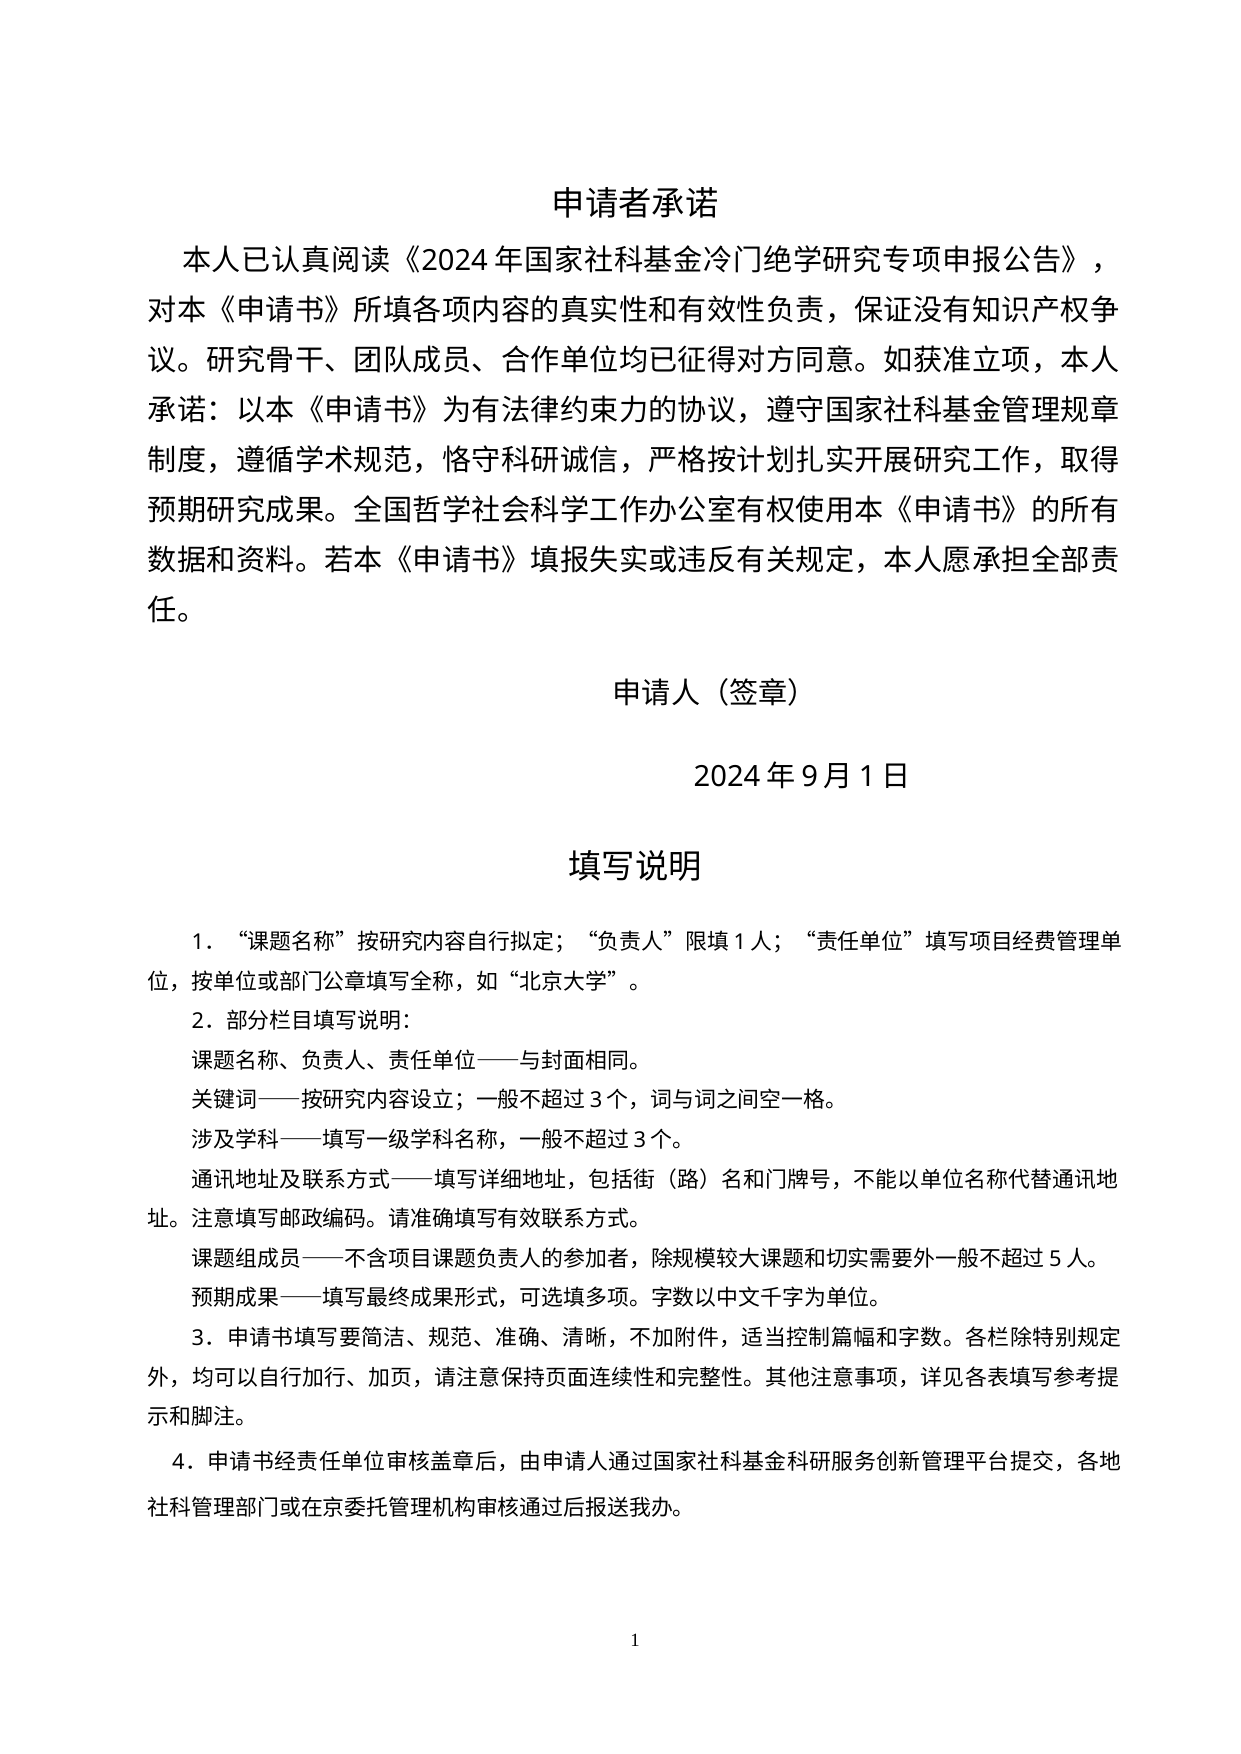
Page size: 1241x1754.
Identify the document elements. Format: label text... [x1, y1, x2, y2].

text 申请人（签章） [148, 670, 1122, 712]
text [148, 1432, 1122, 1524]
text 通讯地址及联系方式——填写详细地址，包括街（路）名和门牌号，不能以单位名称代替通讯地址。注意填写邮政编码。请准确填写有效联系方式。 [148, 1155, 1122, 1234]
text 2．部分栏目填写说明： [148, 997, 1122, 1037]
text 关键词——按研究内容设立；一般不超过3个，词与词之间空一格。 [148, 1076, 1122, 1116]
text 申请者承诺 [148, 177, 1122, 225]
text 课题名称、负责人、责任单位——与封面相同。 [148, 1037, 1122, 1076]
text 本人已认真阅读《2024年国家社科基金冷门绝学研究专项申报公告》，对本《申请书》所填各项内容的真实性和有效性负责，保证没有知识产权争议。研究骨干、团队成员、合作单位均已征得对方同意。如获准立项，本人承诺：以本《申请书》为有法律约束力的协议，遵守国家社科基金管理规章制度，遵循学术规范，恪守科研诚信，严格按计划扎实开展研究工作，取得预期研究成果。全国哲学社会科学工作办公室有权使用本《申请书》的所有数据和资料。若本《申请书》填报失实或违反有关规定，本人愿承担全部责任。 [148, 230, 1122, 630]
text 课题组成员——不含项目课题负责人的参加者，除规模较大课题和切实需要外一般不超过5人。 [148, 1234, 1122, 1274]
text 填写说明 [148, 840, 1122, 888]
text 2024年9月1日 [148, 752, 1122, 794]
text 涉及学科——填写一级学科名称，一般不超过3个。 [148, 1116, 1122, 1155]
text 1．“课题名称”按研究内容自行拟定；“负责人”限填1人；“责任单位”填写项目经费管理单位，按单位或部门公章填写全称，如“北京大学”。 [148, 918, 1122, 997]
text 3．申请书填写要简洁、规范、准确、清晰，不加附件，适当控制篇幅和字数。各栏除特别规定外，均可以自行加行、加页，请注意保持页面连续性和完整性。其他注意事项，详见各表填写参考提示和脚注。 [148, 1314, 1122, 1432]
text 预期成果——填写最终成果形式，可选填多项。字数以中文千字为单位。 [148, 1274, 1122, 1314]
